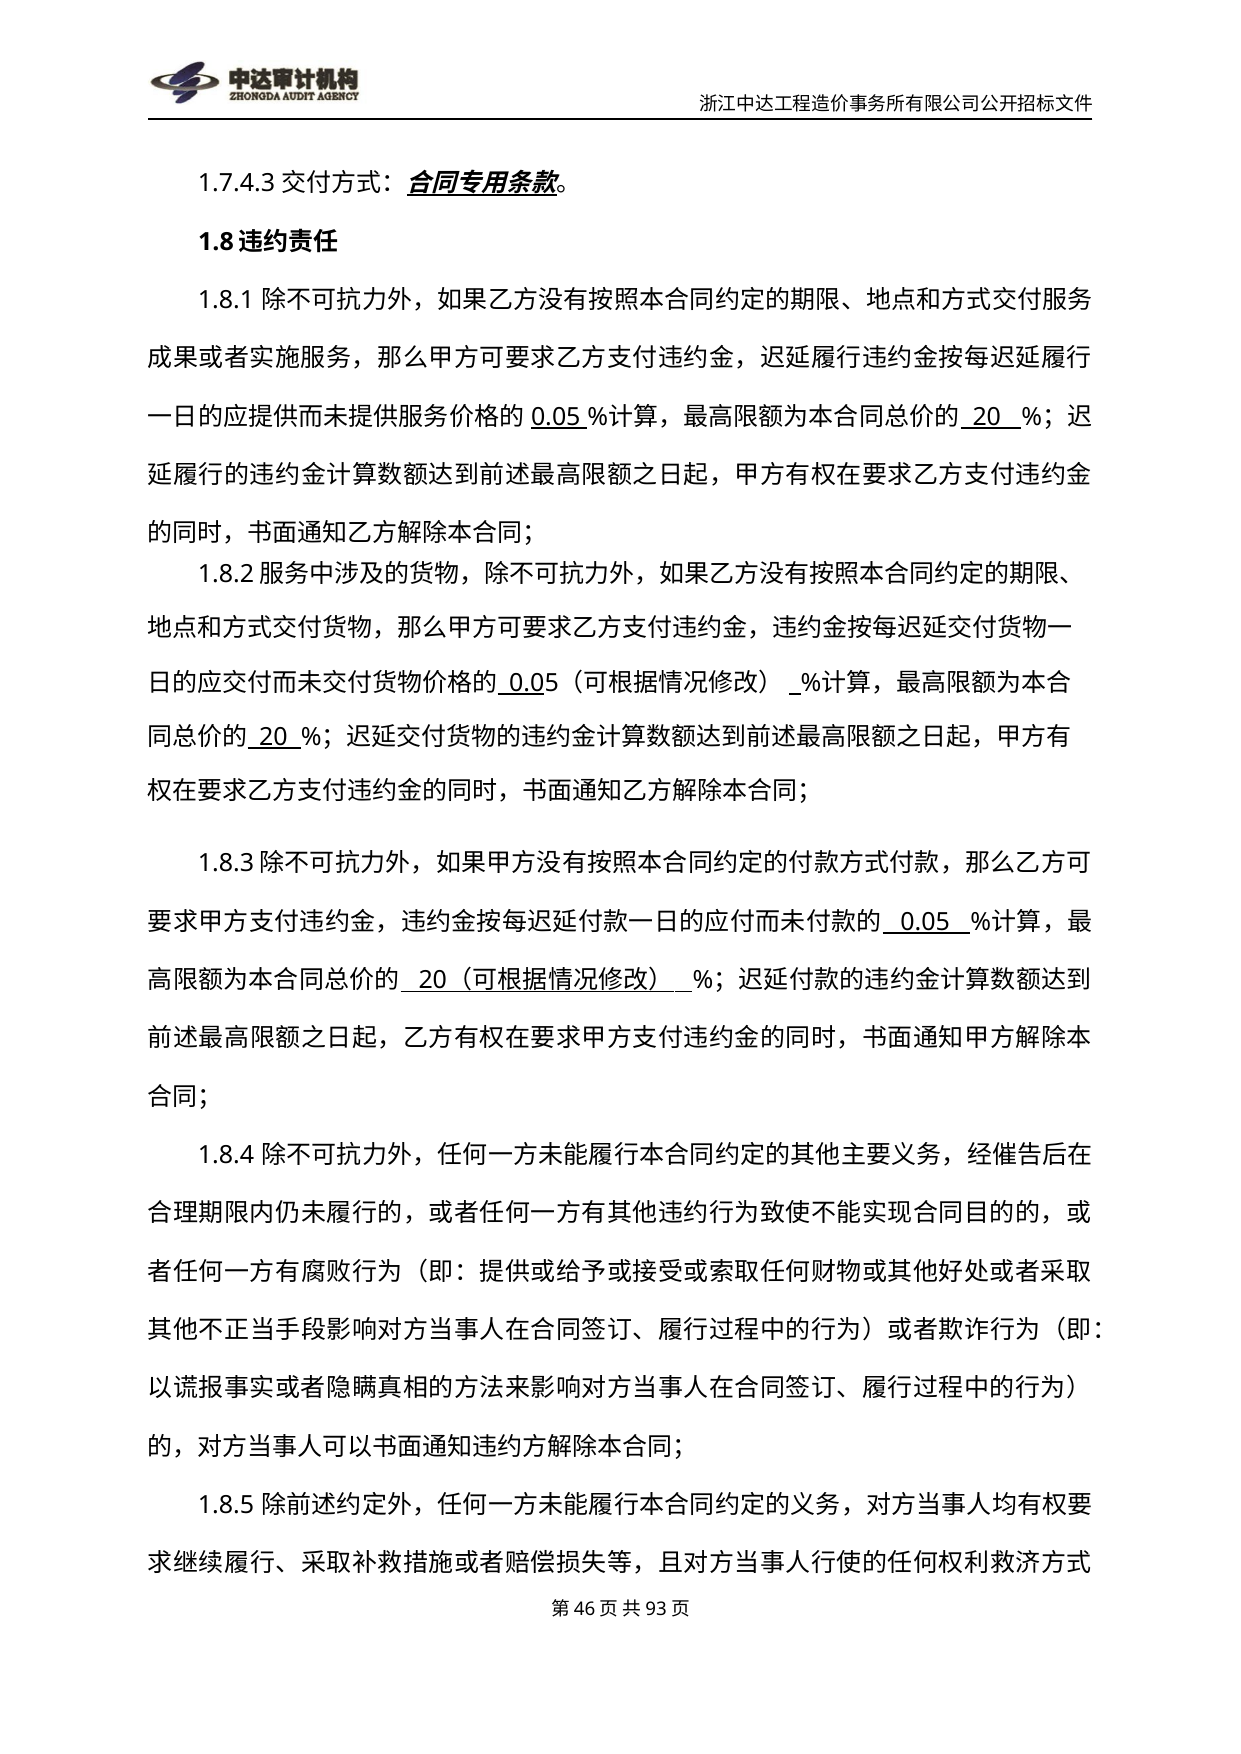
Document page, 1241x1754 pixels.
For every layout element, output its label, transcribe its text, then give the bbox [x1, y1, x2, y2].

picture [147, 60, 367, 105]
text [148, 1467, 1092, 1583]
text 1.8.3除不可抗力外，如果甲方没有按照本合同约定的付款方式付款，那么乙方可要求甲方支付违约金，违约金按每迟延付款一日的应付而未付款的 0.05 %计算，最高限额为本合同总价的 20（可根据情况修改） %；迟延付款的违约金计算数额达到前述最高限额之日起，乙方有权在要求甲方支付违约金的同时，书面通知甲方解除本合同； [148, 825, 1092, 1117]
text 1.8.4 除不可抗力外，任何一方未能履行本合同约定的其他主要义务，经催告后在合理期限内仍未履行的，或者任何一方有其他违约行为致使不能实现合同目的的，或者任何一方有腐败行为（即：提供或给予或接受或索取任何财物或其他好处或者采取其他不正当手段影响对方当事人在合同签订、履行过程中的行为）或者欺诈行为（即：以谎报事实或者隐瞒真相的方法来影响对方当事人在合同签订、履行过程中的行为）的，对方当事人可以书面通知违约方解除本合同； [148, 1117, 1092, 1467]
subtitle 1.8.2服务中涉及的货物，除不可抗力外，如果乙方没有按照本合同约定的期限、地点和方式交付货物，那么甲方可要求乙方支付违约金，违约金按每迟延交付货物一日的应交付而未交付货物价格的 0.05（可根据情况修改） %计算，最高限额为本合同总价的 20 %；迟延交付货物的违约金计算数额达到前述最高限额之日起，甲方有权在要求乙方支付违约金的同时，书面通知乙方解除本合同； [148, 553, 1092, 807]
text 1.8.1 除不可抗力外，如果乙方没有按照本合同约定的期限、地点和方式交付服务成果或者实施服务，那么甲方可要求乙方支付违约金，迟延履行违约金按每迟延履行一日的应提供而未提供服务价格的0.05 %计算，最高限额为本合同总价的 20 %；迟延履行的违约金计算数额达到前述最高限额之日起，甲方有权在要求乙方支付违约金的同时，书面通知乙方解除本合同； [148, 262, 1092, 553]
text 1.8违约责任 [148, 203, 1092, 262]
text 1.7.4.3 交付方式：合同专用条款。 [148, 145, 1092, 203]
